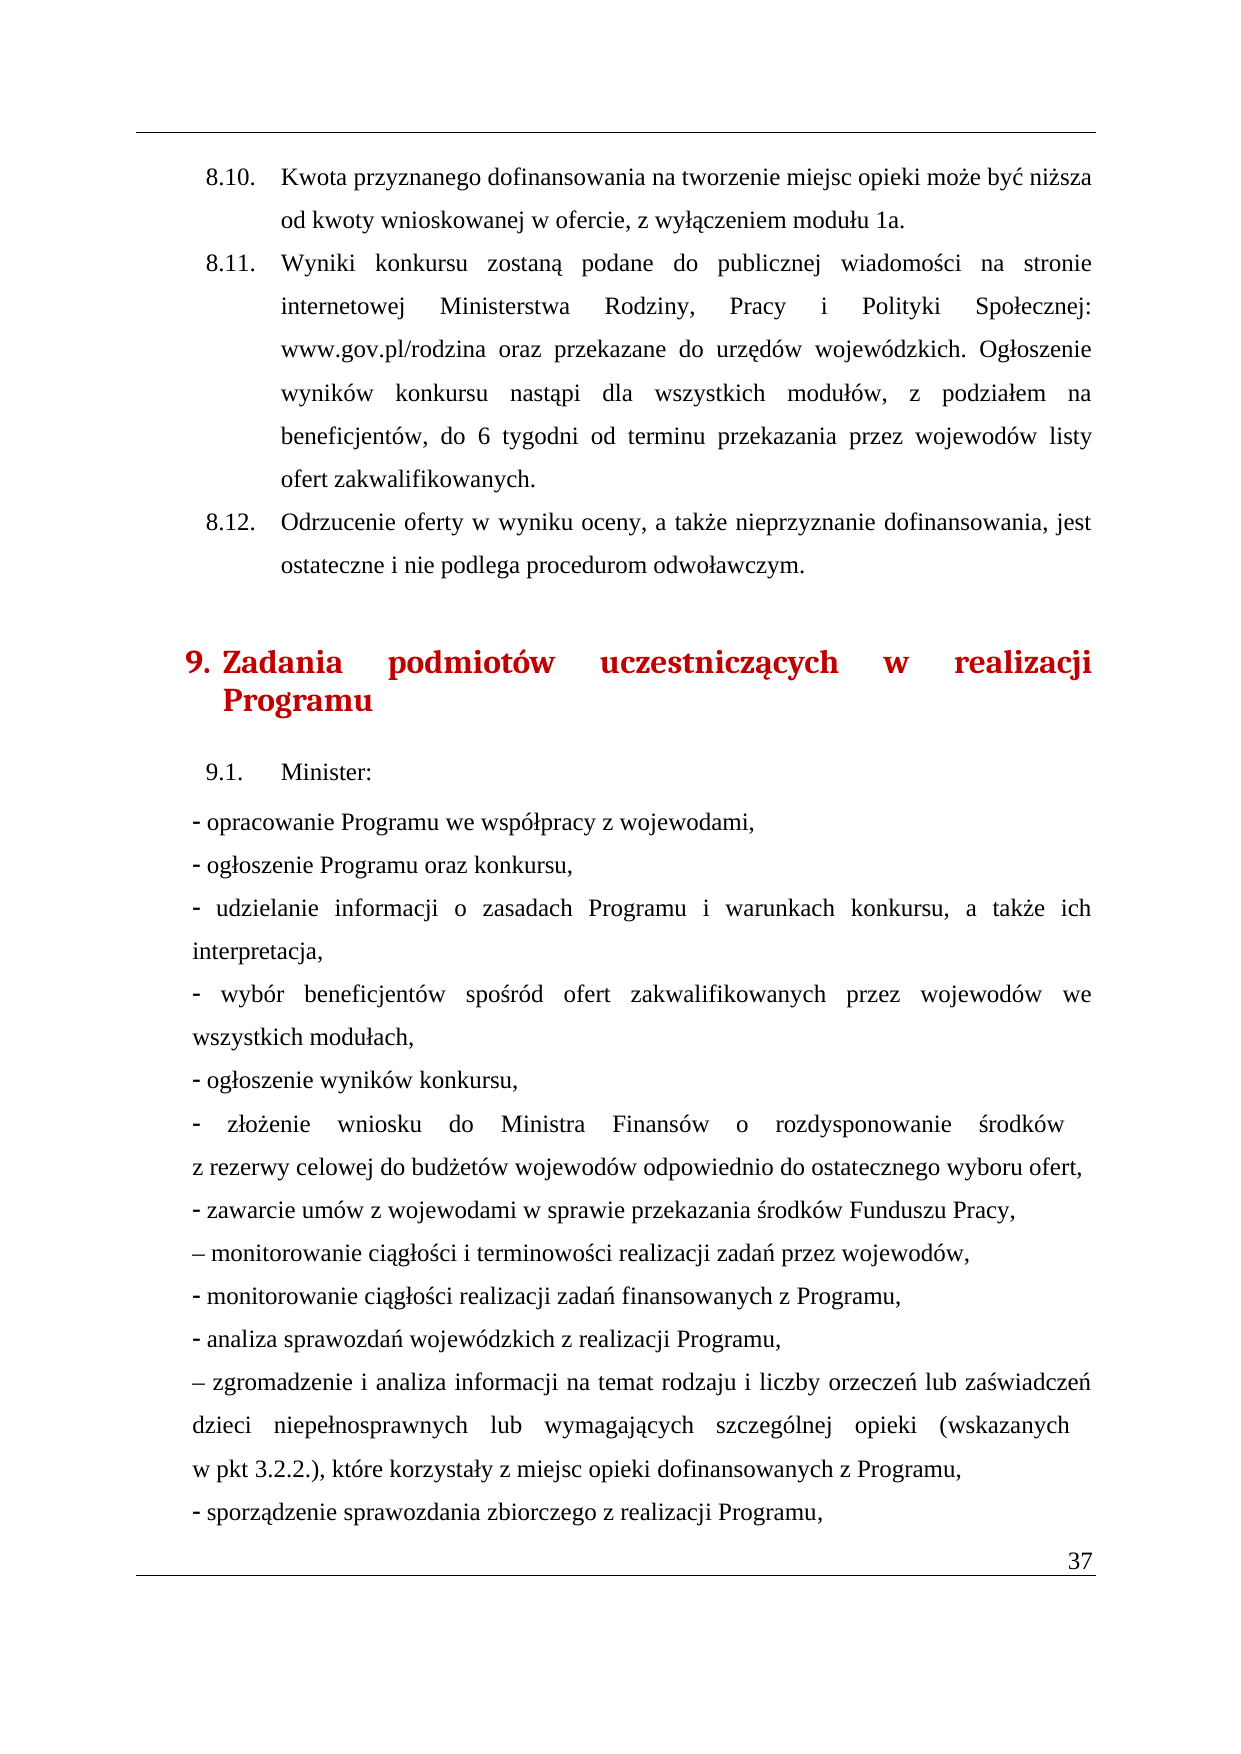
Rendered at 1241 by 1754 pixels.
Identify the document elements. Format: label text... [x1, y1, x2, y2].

subtitle Odrzucenie oferty w wyniku oceny, a także nieprzyznanie dofinansowania, jest ostateczne i nie podlega procedurom odwoławczym. [206, 507, 1092, 579]
text wybór beneficjentów spośród ofert zakwalifikowanych przez wojewodów we wszystkich modułach, [192, 979, 1092, 1051]
text ogłoszenie Programu oraz konkursu, [192, 850, 1092, 879]
text monitorowanie ciągłości realizacji zadań finansowanych z Programu, [192, 1281, 1092, 1310]
subtitle Zadania podmiotów uczestniczących w realizacji Programu [185, 643, 1092, 720]
text opracowanie Programu we współpracy z wojewodami, [192, 807, 1092, 836]
subtitle Minister: [206, 757, 1092, 786]
text sporządzenie sprawozdania zbiorczego z realizacji Programu, [192, 1497, 1092, 1526]
text ogłoszenie wyników konkursu, [192, 1066, 1092, 1094]
subtitle Kwota przyznanego dofinansowania na tworzenie miejsc opieki może być niższa od kwoty wnioskowanej w ofercie, z wyłączeniem modułu 1a. [206, 162, 1092, 234]
text – monitorowanie ciągłości i terminowości realizacji zadań przez wojewodów, [192, 1238, 1092, 1267]
subtitle Wyniki konkursu zostaną podane do publicznej wiadomości na stronie internetowej Ministerstwa Rodziny, Pracy i Polityki Społecznej: www.gov.pl/rodzina oraz przekazane do urzędów wojewódzkich. Ogłoszenie wyników konkursu nastąpi dla wszystkich modułów, z podziałem na beneficjentów, do 6 tygodni od terminu przekazania przez wojewodów listy ofert zakwalifikowanych. [206, 248, 1092, 493]
text udzielanie informacji o zasadach Programu i warunkach konkursu, a także ich interpretacja, [192, 893, 1092, 965]
text zawarcie umów z wojewodami w sprawie przekazania środków Funduszu Pracy, [192, 1195, 1092, 1224]
text analiza sprawozdań wojewódzkich z realizacji Programu, [192, 1324, 1092, 1353]
text – zgromadzenie i analiza informacji na temat rodzaju i liczby orzeczeń lub zaświadczeń dzieci niepełnosprawnych lub wymagających szczególnej opieki (wskazanych w pkt 3.2.2.), które korzystały z miejsc opieki dofinansowanych z Programu, [192, 1367, 1092, 1482]
text złożenie wniosku do Ministra Finansów o rozdysponowanie środków z rezerwy celowej do budżetów wojewodów odpowiednio do ostatecznego wyboru ofert, [192, 1109, 1092, 1181]
